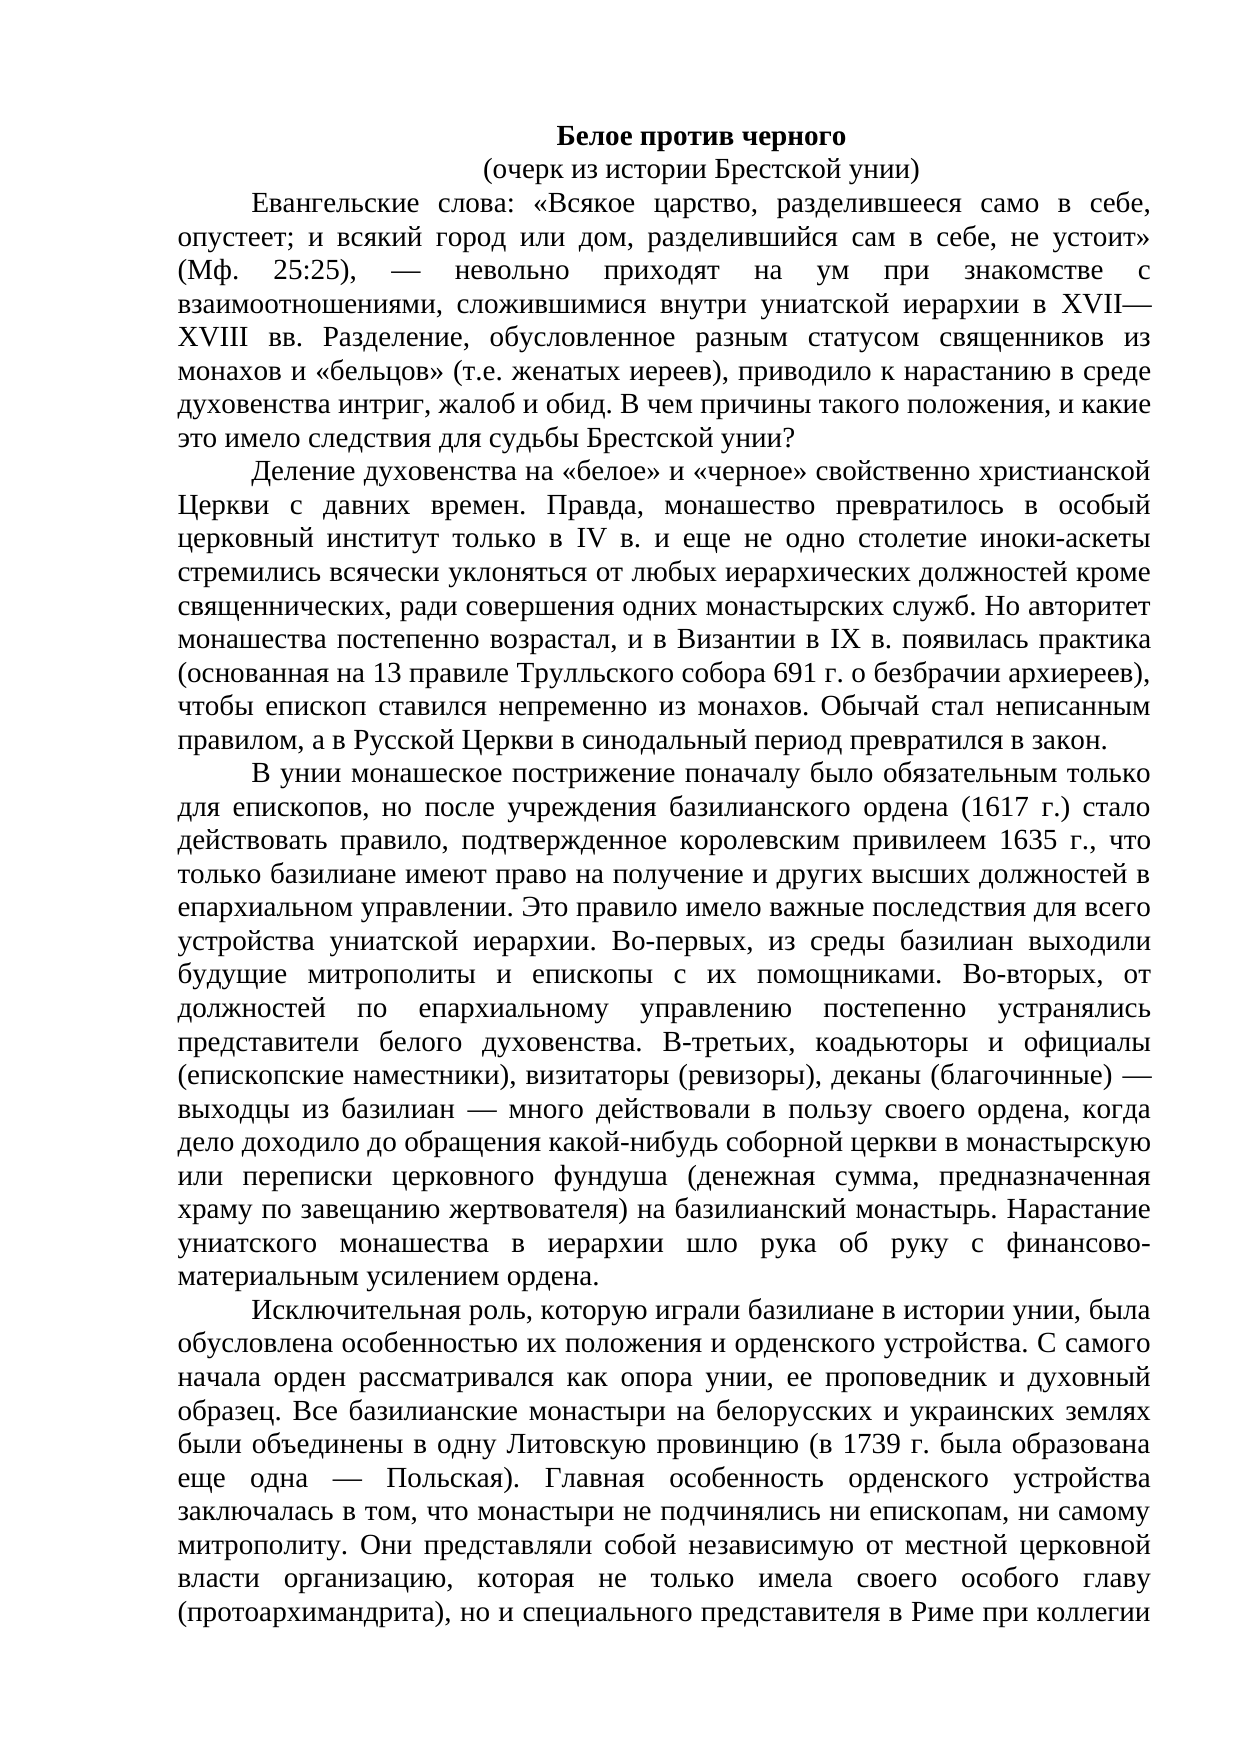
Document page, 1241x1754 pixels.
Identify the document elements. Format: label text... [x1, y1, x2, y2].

text (очерк из истории Брестской унии) [177, 152, 1152, 185]
text В унии монашеское пострижение поначалу было обязательным только для епископов, но после учреждения базилианского ордена (1617 г.) стало действовать правило, подтвержденное королевским привилеем 1635 г., что только базилиане имеют право на получение и других высших должностей в епархиальном управлении. Это правило имело важные последствия для всего устройства униатской иерархии. Во-первых, из среды базилиан выходили будущие митрополиты и епископы с их помощниками. Во-вторых, от должностей по епархиальному управлению постепенно устранялись представители белого духовенства. В-третьих, коадьюторы и официалы (епископские наместники), визитаторы (ревизоры), деканы (благочинные) — выходцы из базилиан — много действовали в пользу своего ордена, когда дело доходило до обращения какой-нибудь соборной церкви в монастырскую или переписки церковного фундуша (денежная сумма, предназначенная храму по завещанию жертвователя) на базилианский монастырь. Нарастание униатского монашества в иерархии шло рука об руку с финансово-материальным усилением ордена. [177, 755, 1152, 1292]
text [177, 1292, 1152, 1627]
text Евангельские слова: «Всякое царство, разделившееся само в себе, опустеет; и всякий город или дом, разделившийся сам в себе, не устоит» (Мф. 25:25), — невольно приходят на ум при знакомстве с взаимоотношениями, сложившимися внутри униатской иерархии в XVII—XVIII вв. Разделение, обусловленное разным статусом священников из монахов и «бельцов» (т.е. женатых иереев), приводило к нарастанию в среде духовенства интриг, жалоб и обид. В чем причины такого положения, и какие это имело следствия для судьбы Брестской унии? [177, 185, 1152, 453]
text Деление духовенства на «белое» и «черное» свойственно христианской Церкви с давних времен. Правда, монашество превратилось в особый церковный институт только в IV в. и еще не одно столетие иноки-аскеты стремились всячески уклоняться от любых иерархических должностей кроме священнических, ради совершения одних монастырских служб. Но авторитет монашества постепенно возрастал, и в Византии в IX в. появилась практика (основанная на 13 правиле Трулльского собора 691 г. о безбрачии архиереев), чтобы епископ ставился непременно из монахов. Обычай стал неписанным правилом, а в Русской Церкви в синодальный период превратился в закон. [177, 453, 1152, 755]
text Белое против черного [177, 118, 1152, 152]
